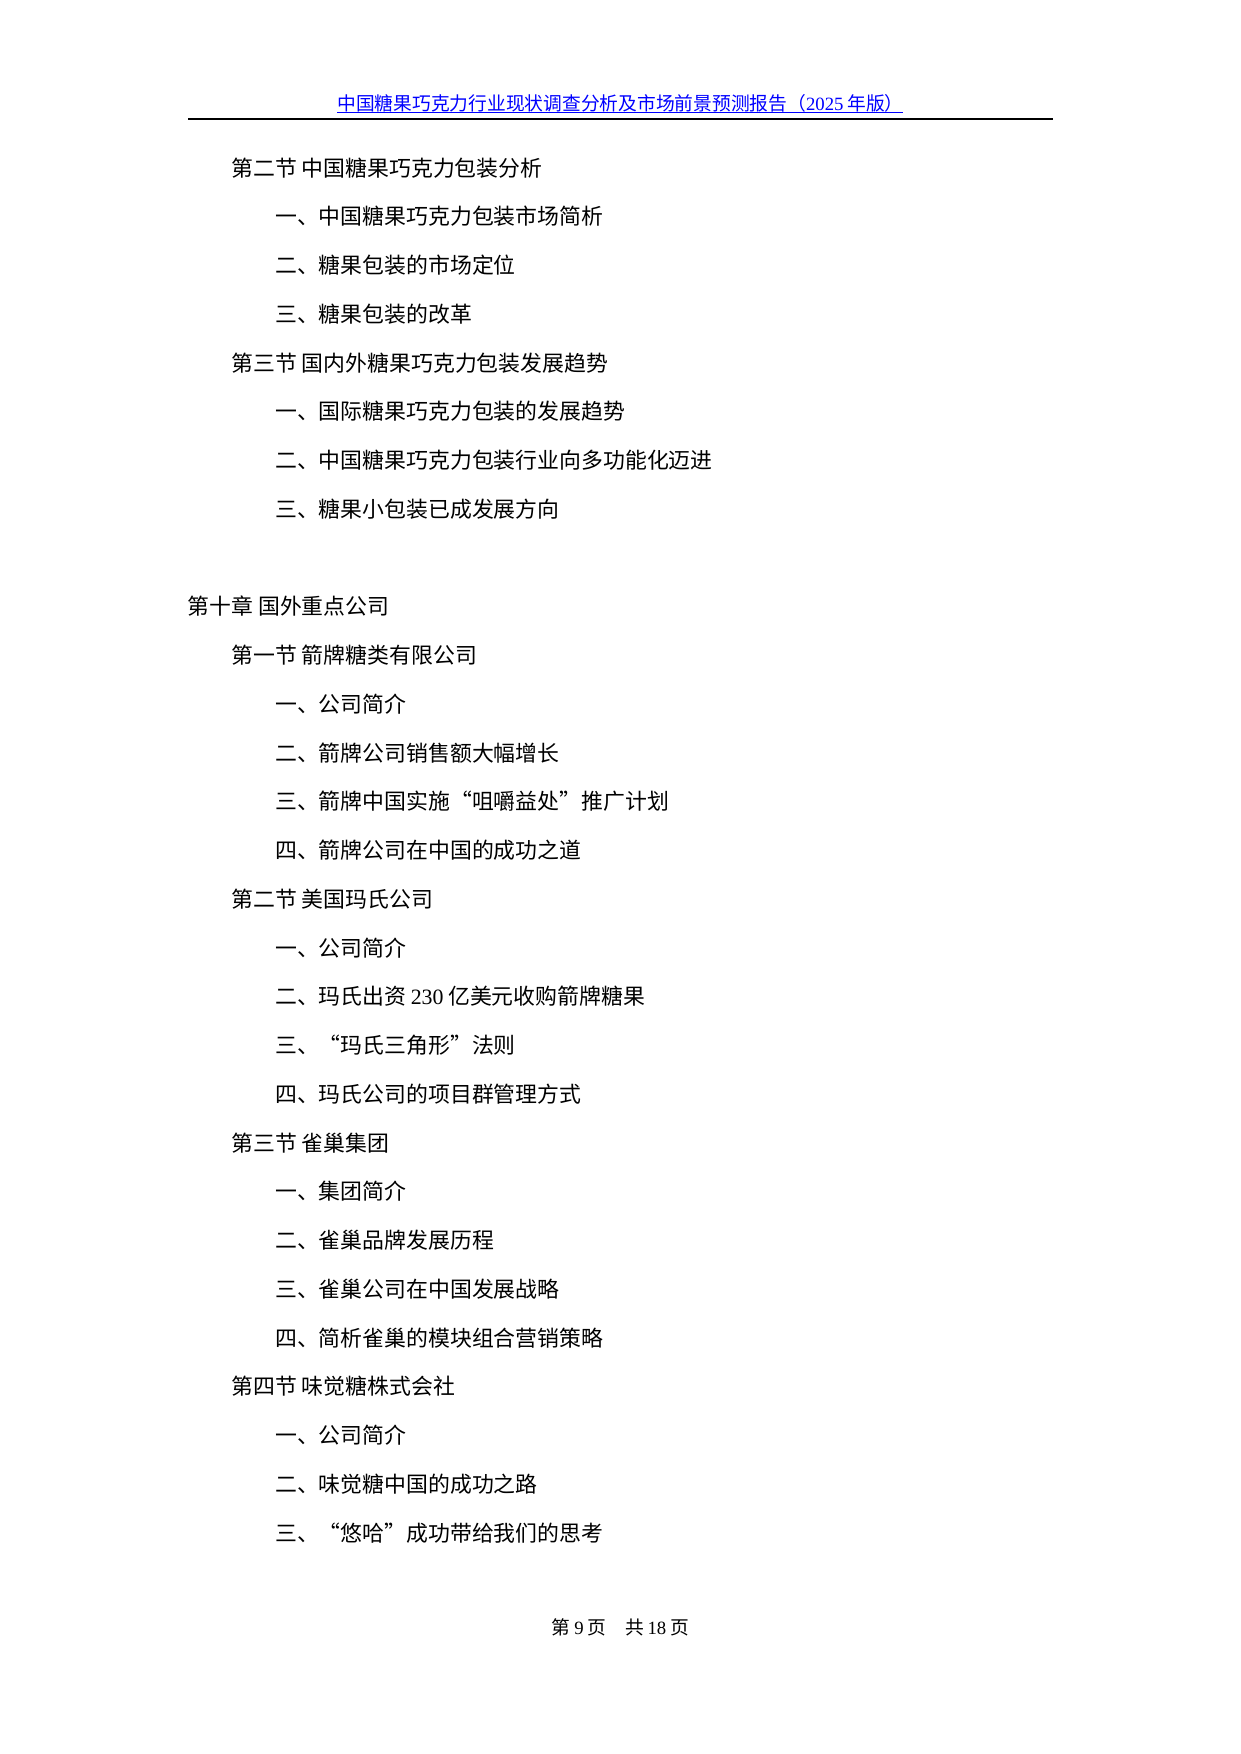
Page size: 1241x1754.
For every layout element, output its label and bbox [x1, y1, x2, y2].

text [187, 150, 1053, 1548]
